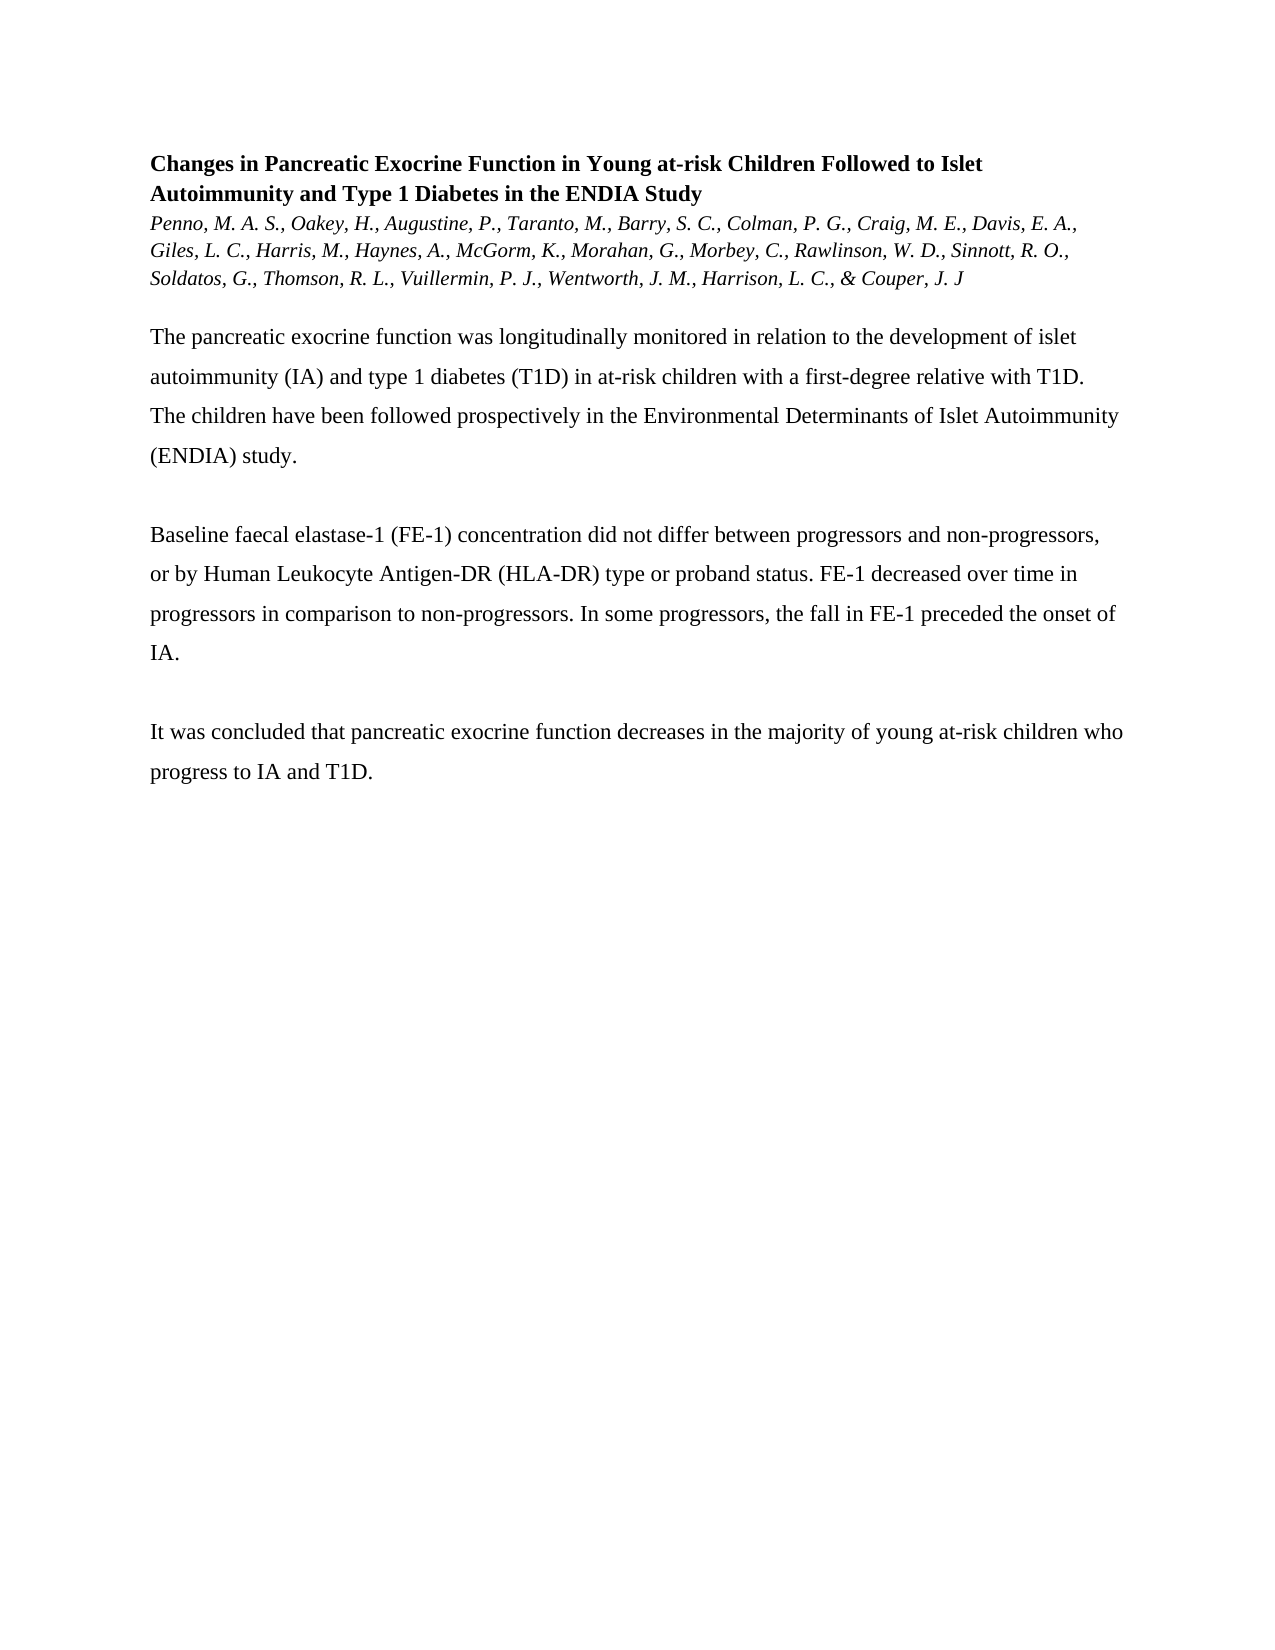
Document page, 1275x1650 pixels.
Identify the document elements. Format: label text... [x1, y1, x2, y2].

text It was concluded that pancreatic exocrine function decreases in the majority of young at-risk children who progress to IA and T1D. [150, 718, 1125, 784]
text Baseline faecal elastase-1 (FE-1) concentration did not differ between progressors and non-progressors, or by Human Leukocyte Antigen-DR (HLA-DR) type or proband status. FE-1 decreased over time in progressors in comparison to non-progressors. In some progressors, the fall in FE-1 preceded the onset of IA. [150, 521, 1125, 666]
text Penno, M. A. S., Oakey, H., Augustine, P., Taranto, M., Barry, S. C., Colman, P. G., Craig, M. E., Davis, E. A., Giles, L. C., Harris, M., Haynes, A., McGorm, K., Morahan, G., Morbey, C., Rawlinson, W. D., Sinnott, R. O., Soldatos, G., Thomson, R. L., Vuillermin, P. J., Wentworth, J. M., Harrison, L. C., & Couper, J. J [150, 210, 1125, 290]
text The pancreatic exocrine function was longitudinally monitored in relation to the development of islet autoimmunity (IA) and type 1 diabetes (T1D) in at-risk children with a first-degree relative with T1D. The children have been followed prospectively in the Environmental Determinants of Islet Autoimmunity (ENDIA) study. [150, 323, 1125, 468]
text Changes in Pancreatic Exocrine Function in Young at-risk Children Followed to Islet Autoimmunity and Type 1 Diabetes in the ENDIA Study [150, 150, 1125, 207]
